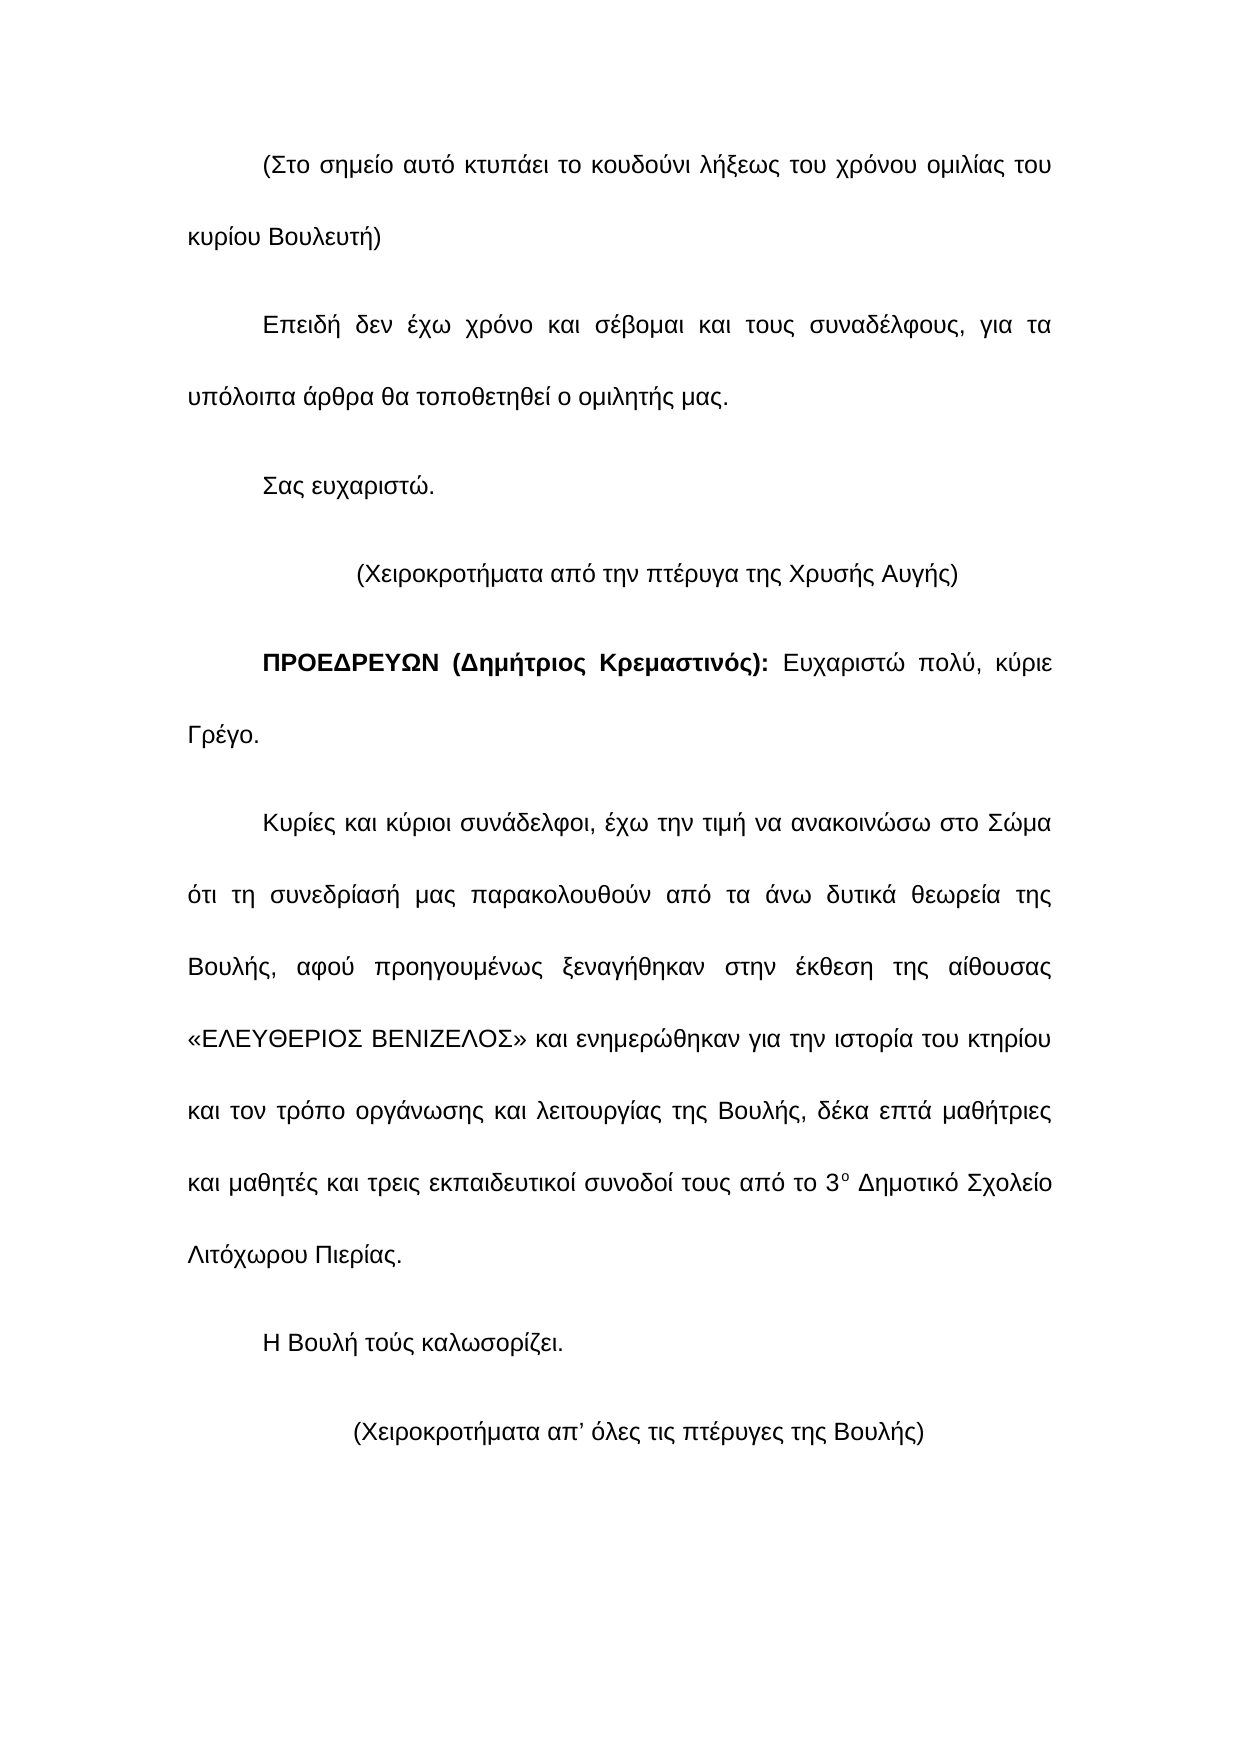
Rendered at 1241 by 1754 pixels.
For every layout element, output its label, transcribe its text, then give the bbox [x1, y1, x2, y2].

text Η Βουλή τούς καλωσορίζει. [225, 1328, 1053, 1357]
text Σας ευχαριστώ. [187, 471, 1053, 499]
text Επειδή δεν έχω χρόνο και σέβομαι και τους συναδέλφους, για τα υπόλοιπα άρθρα θα τοποθετηθεί ο ομιλητής μας. [187, 310, 1053, 411]
text (Χειροκροτήματα από την πτέρυγα της Χρυσής Αυγής) [187, 559, 1053, 588]
text (Χειροκροτήματα απ’ όλες τις πτέρυγες της Βουλής) [225, 1417, 1053, 1445]
text ΠΡΟΕΔΡΕΥΩΝ (Δημήτριος Κρεμαστινός): Ευχαριστώ πολύ, κύριε Γρέγο. [187, 648, 1053, 748]
text Κυρίες και κύριοι συνάδελφοι, έχω την τιμή να ανακοινώσω στο Σώμα ότι τη συνεδρίασή μας παρακολουθούν από τα άνω δυτικά θεωρεία της Βουλής, αφού προηγουμένως ξεναγήθηκαν στην έκθεση της αίθουσας «ΕΛΕΥΘΕΡΙΟΣ ΒΕΝΙΖΕΛΟΣ» και ενημερώθηκαν για την ιστορία του κτηρίου και τον τρόπο οργάνωσης και λειτουργίας της Βουλής, δέκα επτά μαθήτριες και μαθητές και τρεις εκπαιδευτικοί συνοδοί τους από το 3ο Δημοτικό Σχολείο Λιτόχωρου Πιερίας. [187, 808, 1053, 1268]
text (Στο σημείο αυτό κτυπάει το κουδούνι λήξεως του χρόνου ομιλίας του κυρίου Βουλευτή) [187, 150, 1053, 251]
